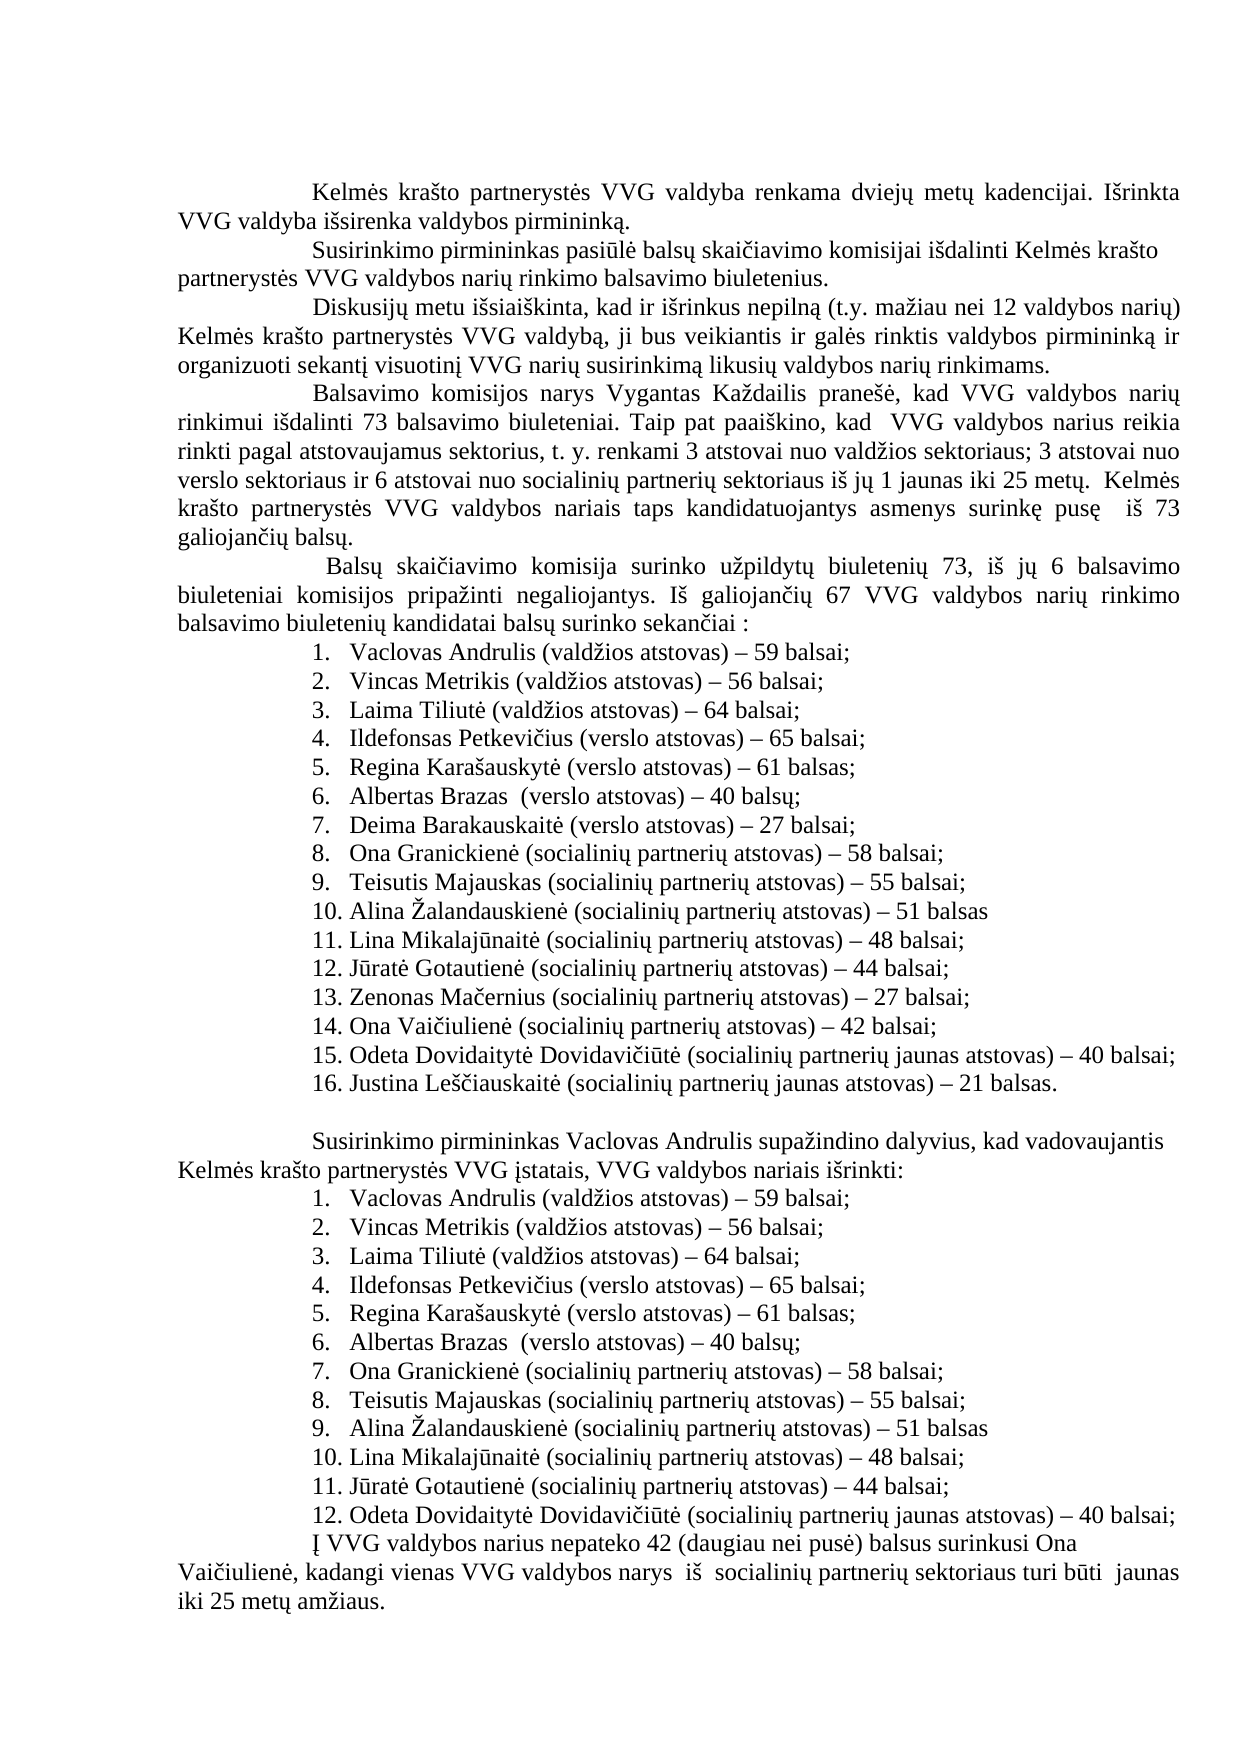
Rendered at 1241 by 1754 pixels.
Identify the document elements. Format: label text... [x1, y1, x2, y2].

text Vaičiulienė, kadangi vienas VVG valdybos narys iš socialinių partnerių sektoriaus turi būti jaunas iki 25 metų amžiaus. [177, 1557, 1181, 1615]
list Albertas Brazas (verslo atstovas) – 40 balsų; [312, 1327, 1181, 1356]
list Ona Granickienė (socialinių partnerių atstovas) – 58 balsai; [312, 838, 1181, 867]
list Vaclovas Andrulis (valdžios atstovas) – 59 balsai; [312, 637, 1181, 666]
list Alina Žalandauskienė (socialinių partnerių atstovas) – 51 balsas [312, 896, 1181, 925]
list Vincas Metrikis (valdžios atstovas) – 56 balsai; [312, 1212, 1181, 1241]
text Susirinkimo pirmininkas Vaclovas Andrulis supažindino dalyvius, kad vadovaujantis [312, 1126, 1181, 1155]
list Ona Granickienė (socialinių partnerių atstovas) – 58 balsai; [312, 1356, 1181, 1385]
list Odeta Dovidaitytė Dovidavičiūtė (socialinių partnerių jaunas atstovas) – 40 balsai; [312, 1040, 1181, 1068]
list Ona Vaičiulienė (socialinių partnerių atstovas) – 42 balsai; [312, 1011, 1181, 1040]
list Laima Tiliutė (valdžios atstovas) – 64 balsai; [312, 1241, 1181, 1270]
list Laima Tiliutė (valdžios atstovas) – 64 balsai; [312, 695, 1181, 723]
list Deima Barakauskaitė (verslo atstovas) – 27 balsai; [312, 810, 1181, 838]
text Diskusijų metu išsiaiškinta, kad ir išrinkus nepilną (t.y. mažiau nei 12 valdybos narių) Kelmės krašto partnerystės VVG valdybą, ji bus veikiantis ir galės rinktis valdybos pirmininką ir organizuoti sekantį visuotinį VVG narių susirinkimą likusių valdybos narių rinkimams. [177, 292, 1181, 378]
list Justina Leščiauskaitė (socialinių partnerių jaunas atstovas) – 21 balsas. [312, 1068, 1181, 1097]
list Regina Karašauskytė (verslo atstovas) – 61 balsas; [312, 752, 1181, 781]
list Ildefonsas Petkevičius (verslo atstovas) – 65 balsai; [312, 1270, 1181, 1298]
list Jūratė Gotautienė (socialinių partnerių atstovas) – 44 balsai; [312, 953, 1181, 982]
text Susirinkimo pirmininkas pasiūlė balsų skaičiavimo komisijai išdalinti Kelmės krašto [312, 235, 1181, 263]
list Teisutis Majauskas (socialinių partnerių atstovas) – 55 balsai; [312, 1385, 1181, 1413]
list Lina Mikalajūnaitė (socialinių partnerių atstovas) – 48 balsai; [312, 1442, 1181, 1471]
list Vaclovas Andrulis (valdžios atstovas) – 59 balsai; [312, 1183, 1181, 1212]
list Odeta Dovidaitytė Dovidavičiūtė (socialinių partnerių jaunas atstovas) – 40 balsai; [312, 1500, 1181, 1528]
text Balsų skaičiavimo komisija surinko užpildytų biuletenių 73, iš jų 6 balsavimo biuleteniai komisijos pripažinti negaliojantys. Iš galiojančių 67 VVG valdybos narių rinkimo balsavimo biuletenių kandidatai balsų surinko sekančiai : [177, 551, 1181, 637]
list Jūratė Gotautienė (socialinių partnerių atstovas) – 44 balsai; [312, 1471, 1181, 1500]
text Kelmės krašto partnerystės VVG valdyba renkama dviejų metų kadencijai. Išrinkta VVG valdyba išsirenka valdybos pirmininką. [177, 177, 1181, 235]
text Kelmės krašto partnerystės VVG įstatais, VVG valdybos nariais išrinkti: [177, 1155, 1181, 1183]
text partnerystės VVG valdybos narių rinkimo balsavimo biuletenius. [177, 263, 1181, 292]
list Albertas Brazas (verslo atstovas) – 40 balsų; [312, 781, 1181, 810]
list Vincas Metrikis (valdžios atstovas) – 56 balsai; [312, 666, 1181, 695]
text Į VVG valdybos narius nepateko 42 (daugiau nei pusė) balsus surinkusi Ona [312, 1528, 1181, 1557]
list Teisutis Majauskas (socialinių partnerių atstovas) – 55 balsai; [312, 867, 1181, 896]
list Lina Mikalajūnaitė (socialinių partnerių atstovas) – 48 balsai; [312, 925, 1181, 953]
text Balsavimo komisijos narys Vygantas Každailis pranešė, kad VVG valdybos narių rinkimui išdalinti 73 balsavimo biuleteniai. Taip pat paaiškino, kad VVG valdybos narius reikia rinkti pagal atstovaujamus sektorius, t. y. renkami 3 atstovai nuo valdžios sektoriaus; 3 atstovai nuo verslo sektoriaus ir 6 atstovai nuo socialinių partnerių sektoriaus iš jų 1 jaunas iki 25 metų. Kelmės krašto partnerystės VVG valdybos nariais taps kandidatuojantys asmenys surinkę pusę iš 73 galiojančių balsų. [177, 378, 1181, 551]
list Zenonas Mačernius (socialinių partnerių atstovas) – 27 balsai; [312, 982, 1181, 1011]
list Ildefonsas Petkevičius (verslo atstovas) – 65 balsai; [312, 723, 1181, 752]
list Regina Karašauskytė (verslo atstovas) – 61 balsas; [312, 1298, 1181, 1327]
list Alina Žalandauskienė (socialinių partnerių atstovas) – 51 balsas [312, 1413, 1181, 1442]
